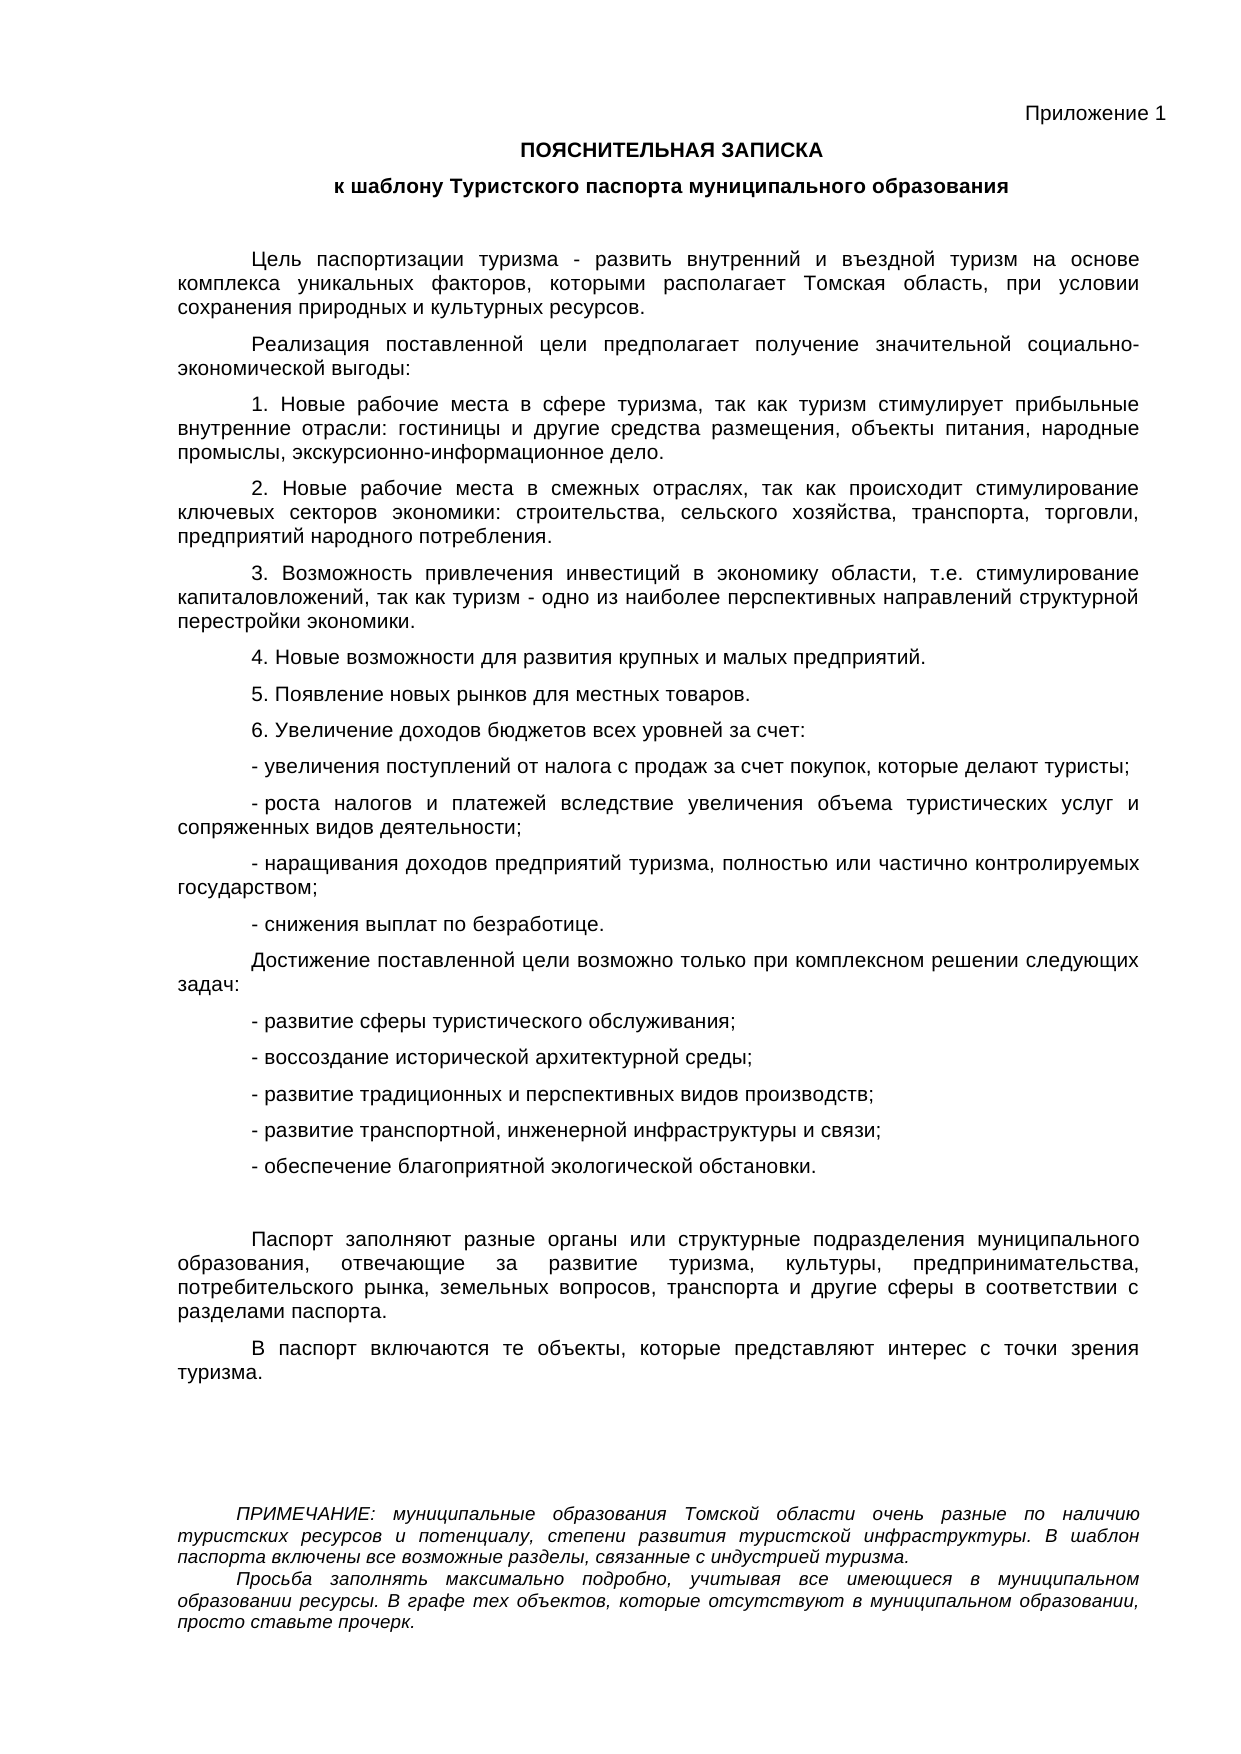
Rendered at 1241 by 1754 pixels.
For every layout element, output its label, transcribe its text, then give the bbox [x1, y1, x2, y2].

text 6. Увеличение доходов бюджетов всех уровней за счет: [177, 718, 1141, 742]
text Паспорт заполняют разные органы или структурные подразделения муниципального образования, отвечающие за развитие туризма, культуры, предпринимательства, потребительского рынка, земельных вопросов, транспорта и другие сферы в соответствии с разделами паспорта. [177, 1227, 1141, 1323]
text 1. Новые рабочие места в сфере туризма, так как туризм стимулирует прибыльные внутренние отрасли: гостиницы и другие средства размещения, объекты питания, народные промыслы, экскурсионно-информационное дело. [177, 392, 1141, 464]
text ПОЯСНИТЕЛЬНАЯ ЗАПИСКА [177, 138, 1166, 162]
text Реализация поставленной цели предполагает получение значительной социально-экономической выгоды: [177, 331, 1141, 379]
text к шаблону Туристского паспорта муниципального образования [177, 174, 1166, 198]
text 5. Появление новых рынков для местных товаров. [177, 681, 1141, 705]
text - наращивания доходов предприятий туризма, полностью или частично контролируемых государством; [177, 851, 1141, 899]
text - развитие традиционных и перспективных видов производств; [177, 1081, 1141, 1105]
text ПРИМЕЧАНИЕ: муниципальные образования Томской области очень разные по наличию туристских ресурсов и потенциалу, степени развития туристской инфраструктуры. В шаблон паспорта включены все возможные разделы, связанные с индустрией туризма. [177, 1503, 1141, 1568]
text - воссоздание исторической архитектурной среды; [177, 1045, 1141, 1069]
text - увеличения поступлений от налога с продаж за счет покупок, которые делают туристы; [177, 754, 1141, 778]
text - снижения выплат по безработице. [177, 912, 1141, 936]
text Достижение поставленной цели возможно только при комплексном решении следующих задач: [177, 948, 1141, 996]
text 4. Новые возможности для развития крупных и малых предприятий. [177, 645, 1141, 669]
text 3. Возможность привлечения инвестиций в экономику области, т.е. стимулирование капиталовложений, так как туризм - одно из наиболее перспективных направлений структурной перестройки экономики. [177, 561, 1141, 632]
text - обеспечение благоприятной экологической обстановки. [177, 1154, 1141, 1178]
text В паспорт включаются те объекты, которые представляют интерес с точки зрения туризма. [177, 1336, 1141, 1383]
text Просьба заполнять максимально подробно, учитывая все имеющиеся в муниципальном образовании ресурсы. В графе тех объектов, которые отсутствуют в муниципальном образовании, просто ставьте прочерк. [177, 1568, 1141, 1633]
text - развитие сферы туристического обслуживания; [177, 1008, 1141, 1032]
text - развитие транспортной, инженерной инфраструктуры и связи; [177, 1118, 1141, 1142]
text Цель паспортизации туризма - развить внутренний и въездной туризм на основе комплекса уникальных факторов, которыми располагает Томская область, при условии сохранения природных и культурных ресурсов. [177, 247, 1141, 319]
text Приложение 1 [177, 101, 1166, 125]
text 2. Новые рабочие места в смежных отраслях, так как происходит стимулирование ключевых секторов экономики: строительства, сельского хозяйства, транспорта, торговли, предприятий народного потребления. [177, 476, 1141, 548]
text - роста налогов и платежей вследствие увеличения объема туристических услуг и сопряженных видов деятельности; [177, 791, 1141, 839]
